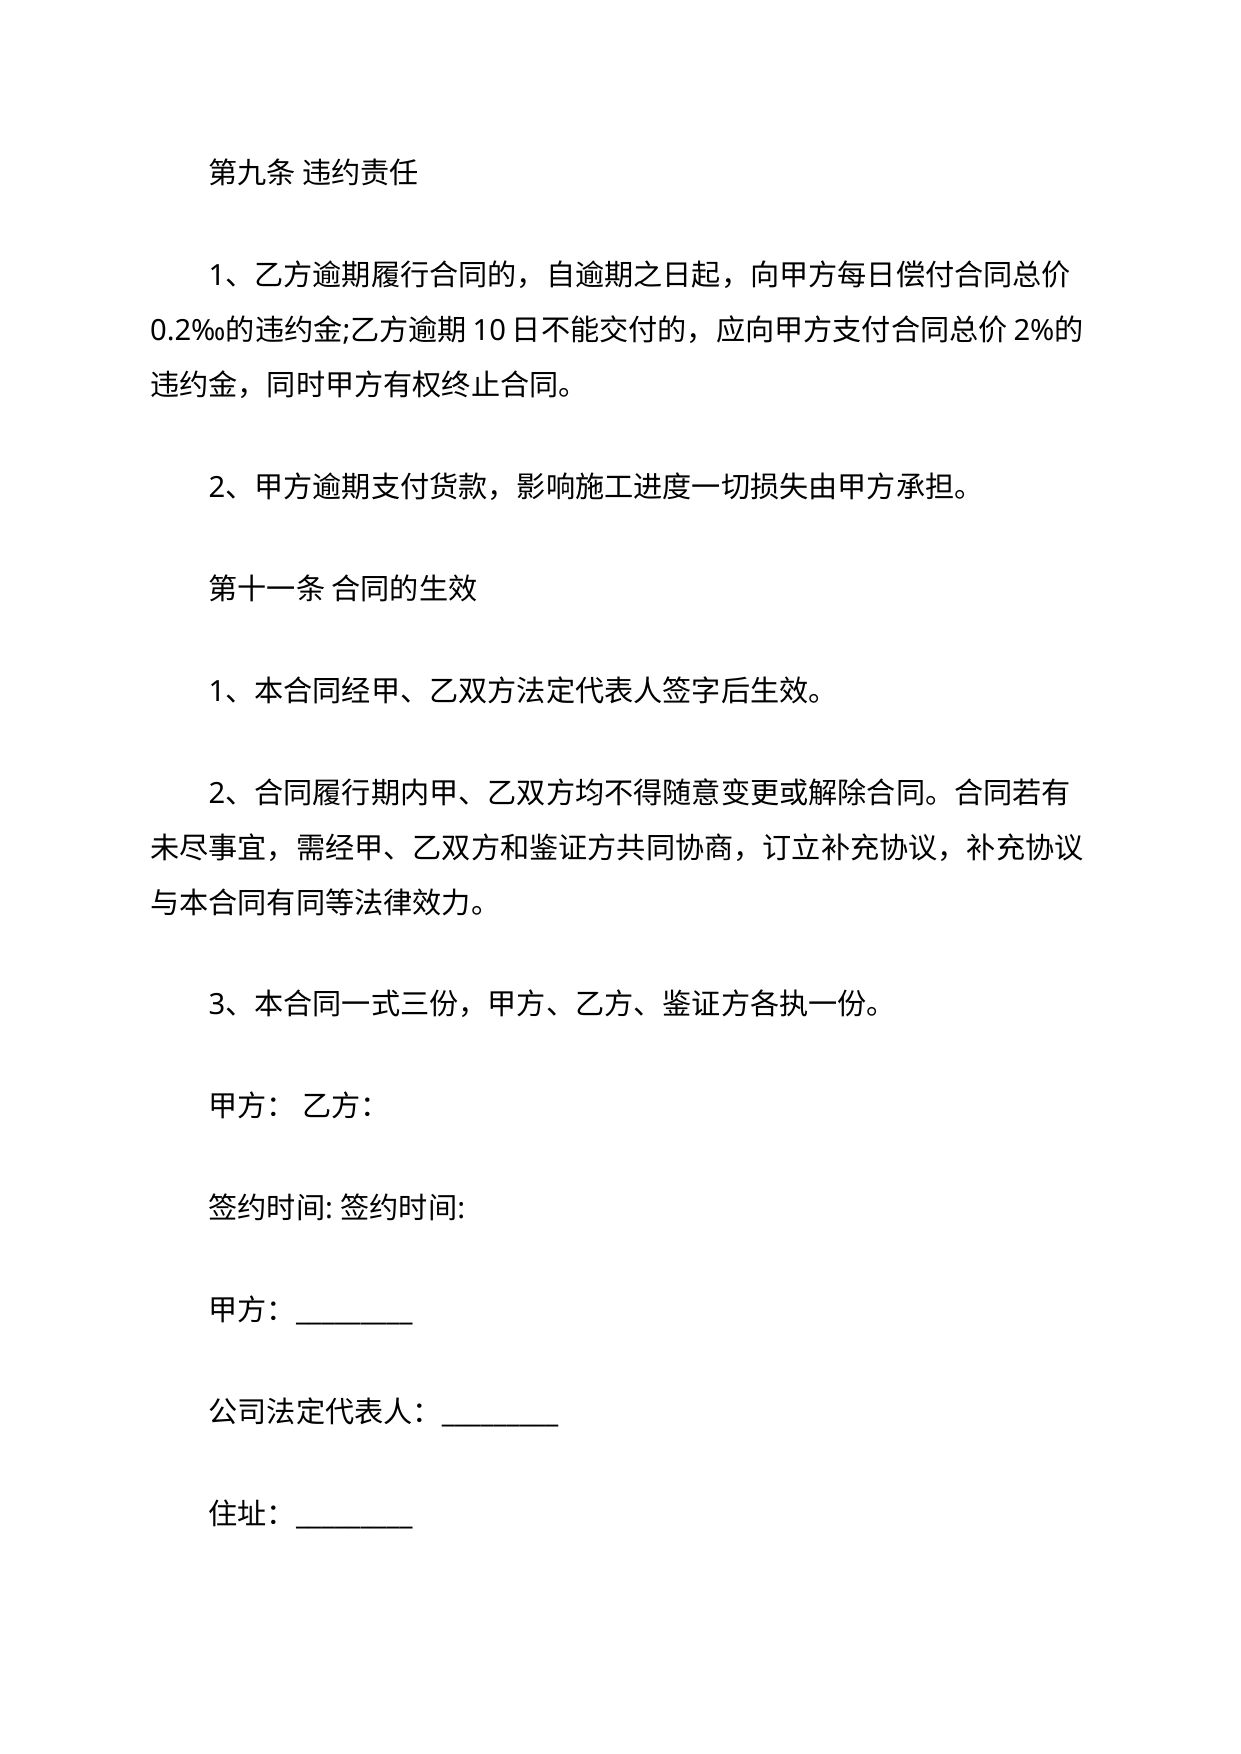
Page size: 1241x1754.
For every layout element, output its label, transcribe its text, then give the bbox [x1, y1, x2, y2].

text 甲方： 乙方： [150, 1083, 1090, 1125]
text 3、本合同一式三份，甲方、乙方、鉴证方各执一份。 [150, 981, 1090, 1023]
text 2、合同履行期内甲、乙双方均不得随意变更或解除合同。合同若有未尽事宜，需经甲、乙双方和鉴证方共同协商，订立补充协议，补充协议与本合同有同等法律效力。 [150, 769, 1090, 921]
text 第九条 违约责任 [150, 150, 1090, 192]
text 1、乙方逾期履行合同的，自逾期之日起，向甲方每日偿付合同总价0.2‰的违约金;乙方逾期10日不能交付的，应向甲方支付合同总价2%的违约金，同时甲方有权终止合同。 [150, 252, 1090, 404]
text 1、本合同经甲、乙双方法定代表人签字后生效。 [150, 667, 1090, 710]
text 甲方：_________ [150, 1287, 1090, 1329]
text 住址：_________ [150, 1491, 1090, 1533]
text 公司法定代表人：_________ [150, 1389, 1090, 1431]
text 2、甲方逾期支付货款，影响施工进度一切损失由甲方承担。 [150, 463, 1090, 506]
text 第十一条 合同的生效 [150, 566, 1090, 608]
text 签约时间: 签约时间: [150, 1185, 1090, 1227]
